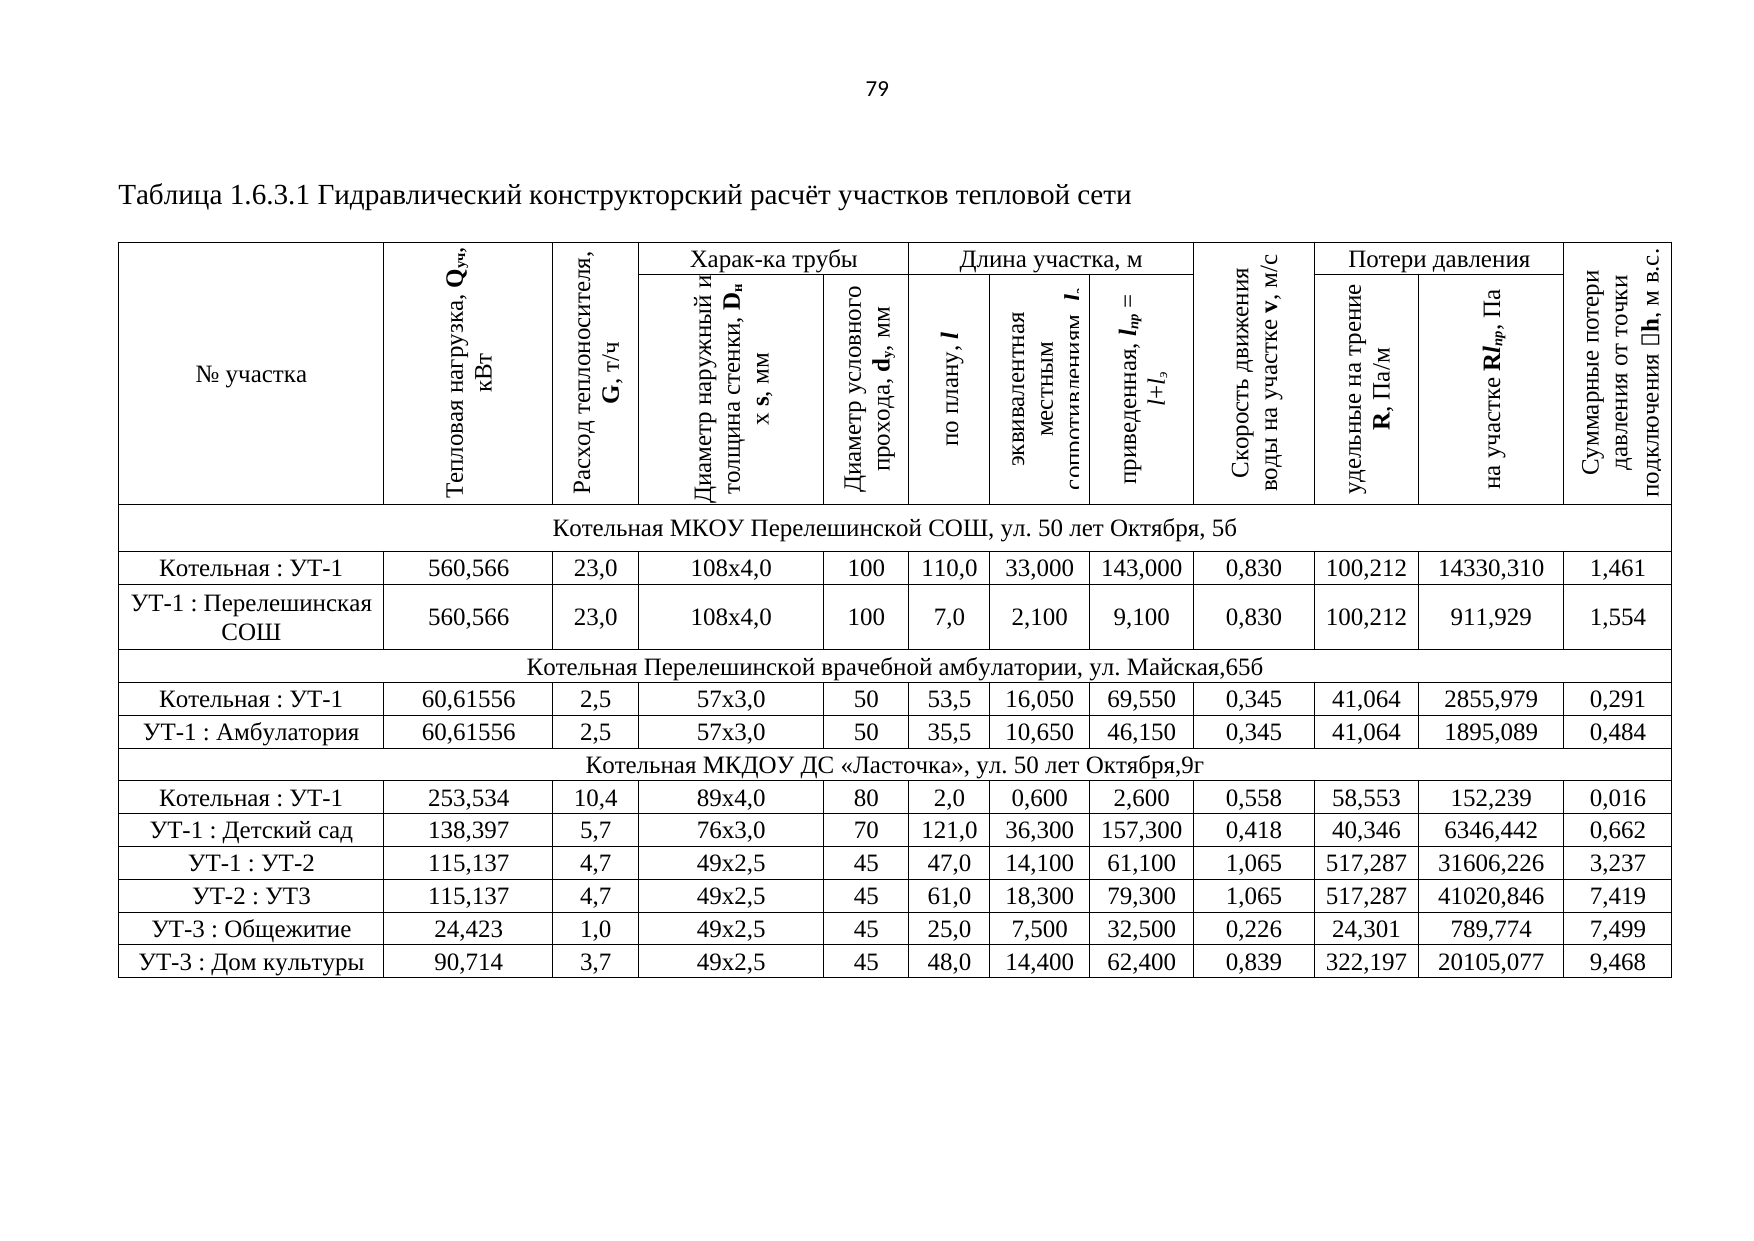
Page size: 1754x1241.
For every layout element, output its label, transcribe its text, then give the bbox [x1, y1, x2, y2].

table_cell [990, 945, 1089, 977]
table_cell 138,397 [384, 814, 552, 846]
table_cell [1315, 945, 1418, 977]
table_cell 41,064 [1315, 683, 1418, 715]
table_cell 79,300 [1090, 880, 1193, 912]
table_header Харак-ка трубы [639, 243, 908, 274]
table_cell 1,554 [1564, 585, 1671, 649]
table_cell 0,291 [1564, 683, 1671, 715]
table_cell 76х3,0 [639, 814, 823, 846]
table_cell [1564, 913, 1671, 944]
table_cell 61,100 [1090, 847, 1193, 879]
table_cell 6346,442 [1419, 814, 1563, 846]
table_cell 1,065 [1194, 847, 1314, 879]
table_header Длина участка, м [909, 243, 1193, 274]
table_cell 2,600 [1090, 781, 1193, 813]
table_cell 41,064 [1315, 716, 1418, 747]
table_cell 2855,979 [1419, 683, 1563, 715]
table_cell 45 [824, 847, 908, 879]
table_cell 1895,089 [1419, 716, 1563, 747]
table_cell 517,287 [1315, 847, 1418, 879]
table_cell 253,534 [384, 781, 552, 813]
table_cell 108х4,0 [639, 585, 823, 649]
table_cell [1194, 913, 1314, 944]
table_cell 0,418 [1194, 814, 1314, 846]
table_cell 69,550 [1090, 683, 1193, 715]
table_cell 47,0 [909, 847, 989, 879]
table_cell 100,212 [1315, 552, 1418, 583]
table_cell 31606,226 [1419, 847, 1563, 879]
table_cell 5,7 [553, 814, 638, 846]
table_cell 58,553 [1315, 781, 1418, 813]
table_cell УТ-1 : Амбулатория [119, 716, 383, 747]
table_cell 2,100 [990, 585, 1089, 649]
table_cell 35,5 [909, 716, 989, 747]
table_cell 57х3,0 [639, 716, 823, 747]
table_cell удельные на трение R, Па/м [1315, 275, 1418, 504]
table_cell 1,0 [553, 913, 638, 944]
table_cell 57х3,0 [639, 683, 823, 715]
table_cell 4,7 [553, 847, 638, 879]
table_cell 115,137 [384, 880, 552, 912]
table_cell 18,300 [990, 880, 1089, 912]
table_cell 3,237 [1564, 847, 1671, 879]
table_cell 2,5 [553, 716, 638, 747]
table_cell 157,300 [1090, 814, 1193, 846]
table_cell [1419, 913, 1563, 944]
table_cell 4,7 [553, 880, 638, 912]
table_cell 100,212 [1315, 585, 1418, 649]
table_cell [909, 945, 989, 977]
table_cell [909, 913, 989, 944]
table_cell 49х2,5 [639, 880, 823, 912]
table_cell Котельная : УТ-1 [119, 781, 383, 813]
table_cell 100 [824, 585, 908, 649]
table_cell на участке Rlпр, Па [1419, 275, 1563, 504]
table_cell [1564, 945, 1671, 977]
table_cell по плану, l [909, 275, 989, 504]
table_cell 45 [824, 913, 908, 944]
table_cell 40,346 [1315, 814, 1418, 846]
table_cell Котельная МКДОУ ДС «Ласточка», ул. 50 лет Октября,9г [119, 749, 1671, 780]
table_cell 121,0 [909, 814, 989, 846]
table_cell 41020,846 [1419, 880, 1563, 912]
table_cell 70 [824, 814, 908, 846]
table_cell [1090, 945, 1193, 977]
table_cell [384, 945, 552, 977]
table_cell 49х2,5 [639, 913, 823, 944]
table_cell 560,566 [384, 552, 552, 583]
table_cell 115,137 [384, 847, 552, 879]
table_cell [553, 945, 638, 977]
table_cell Диаметр условного прохода, dу, мм [824, 275, 908, 504]
table_cell 0,830 [1194, 552, 1314, 583]
table_cell 14,100 [990, 847, 1089, 879]
table_cell 0,662 [1564, 814, 1671, 846]
table_cell 0,016 [1564, 781, 1671, 813]
table_cell УТ-1 : Детский сад [119, 814, 383, 846]
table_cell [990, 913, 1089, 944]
table_cell 0,830 [1194, 585, 1314, 649]
table_cell УТ-2 : УТ3 [119, 880, 383, 912]
table_cell УТ-3 : Общежитие [119, 913, 383, 944]
table_cell 108х4,0 [639, 552, 823, 583]
table_cell УТ-1 : Перелешинская СОШ [119, 585, 383, 649]
table_cell УТ-1 : УТ-2 [119, 847, 383, 879]
table_header Суммарные потери давления от точки подключения h, м в.с. [1564, 243, 1671, 504]
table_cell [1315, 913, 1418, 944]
table_cell 911,929 [1419, 585, 1563, 649]
table_cell 110,0 [909, 552, 989, 583]
table_cell 9,100 [1090, 585, 1193, 649]
table_cell эквивалентная местным сопротивлениям, lэ [990, 275, 1089, 504]
table_cell 80 [824, 781, 908, 813]
table_header № участка [119, 243, 383, 504]
table_cell 0,345 [1194, 716, 1314, 747]
table_cell 517,287 [1315, 880, 1418, 912]
table_cell 61,0 [909, 880, 989, 912]
table_cell 560,566 [384, 585, 552, 649]
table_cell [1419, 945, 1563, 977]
table_cell 0,484 [1564, 716, 1671, 747]
table_cell 1,461 [1564, 552, 1671, 583]
table_cell 45 [824, 880, 908, 912]
table_cell 23,0 [553, 585, 638, 649]
table_cell 0,600 [990, 781, 1089, 813]
table_cell 7,419 [1564, 880, 1671, 912]
table_cell 46,150 [1090, 716, 1193, 747]
table_cell Котельная : УТ-1 [119, 552, 383, 583]
table_cell 7,0 [909, 585, 989, 649]
table_cell Диаметр наружный и толщина стенки, Dн x s, мм [639, 275, 823, 504]
table_cell 49х2,5 [639, 847, 823, 879]
table_cell 60,61556 [384, 716, 552, 747]
table_cell 143,000 [1090, 552, 1193, 583]
table_cell 50 [824, 716, 908, 747]
table_cell 1,065 [1194, 880, 1314, 912]
table_header Тепловая нагрузка, Qуч, кВт [384, 243, 552, 504]
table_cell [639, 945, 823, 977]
table_cell 24,423 [384, 913, 552, 944]
table_cell 89х4,0 [639, 781, 823, 813]
table_cell 14330,310 [1419, 552, 1563, 583]
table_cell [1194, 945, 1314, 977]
table_cell 2,5 [553, 683, 638, 715]
table_cell 2,0 [909, 781, 989, 813]
table_cell 152,239 [1419, 781, 1563, 813]
table_cell 16,050 [990, 683, 1089, 715]
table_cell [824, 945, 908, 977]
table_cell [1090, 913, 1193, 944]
table_cell 36,300 [990, 814, 1089, 846]
table_cell 100 [824, 552, 908, 583]
table_cell Котельная Перелешинской врачебной амбулатории, ул. Майская,65б [119, 650, 1671, 682]
table_cell 10,650 [990, 716, 1089, 747]
table_cell 53,5 [909, 683, 989, 715]
table_cell 50 [824, 683, 908, 715]
table_header Скорость движения воды на участке v, м/с [1194, 243, 1314, 504]
text Таблица 1.6.3.1 Гидравлический конструкторский расчёт участков тепловой сети [118, 177, 1636, 211]
table_cell 33,000 [990, 552, 1089, 583]
table_cell 60,61556 [384, 683, 552, 715]
table_cell 23,0 [553, 552, 638, 583]
table_cell Котельная : УТ-1 [119, 683, 383, 715]
table_cell 10,4 [553, 781, 638, 813]
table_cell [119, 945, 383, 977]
table_cell 0,345 [1194, 683, 1314, 715]
table_cell Котельная МКОУ Перелешинской СОШ, ул. 50 лет Октября, 5б [119, 505, 1671, 551]
table_header Потери давления [1315, 243, 1563, 274]
table_cell 0,558 [1194, 781, 1314, 813]
table_header Расход теплоносителя, G, т/ч [553, 243, 638, 504]
table_cell приведенная, lпр = l+lэ [1090, 275, 1193, 504]
